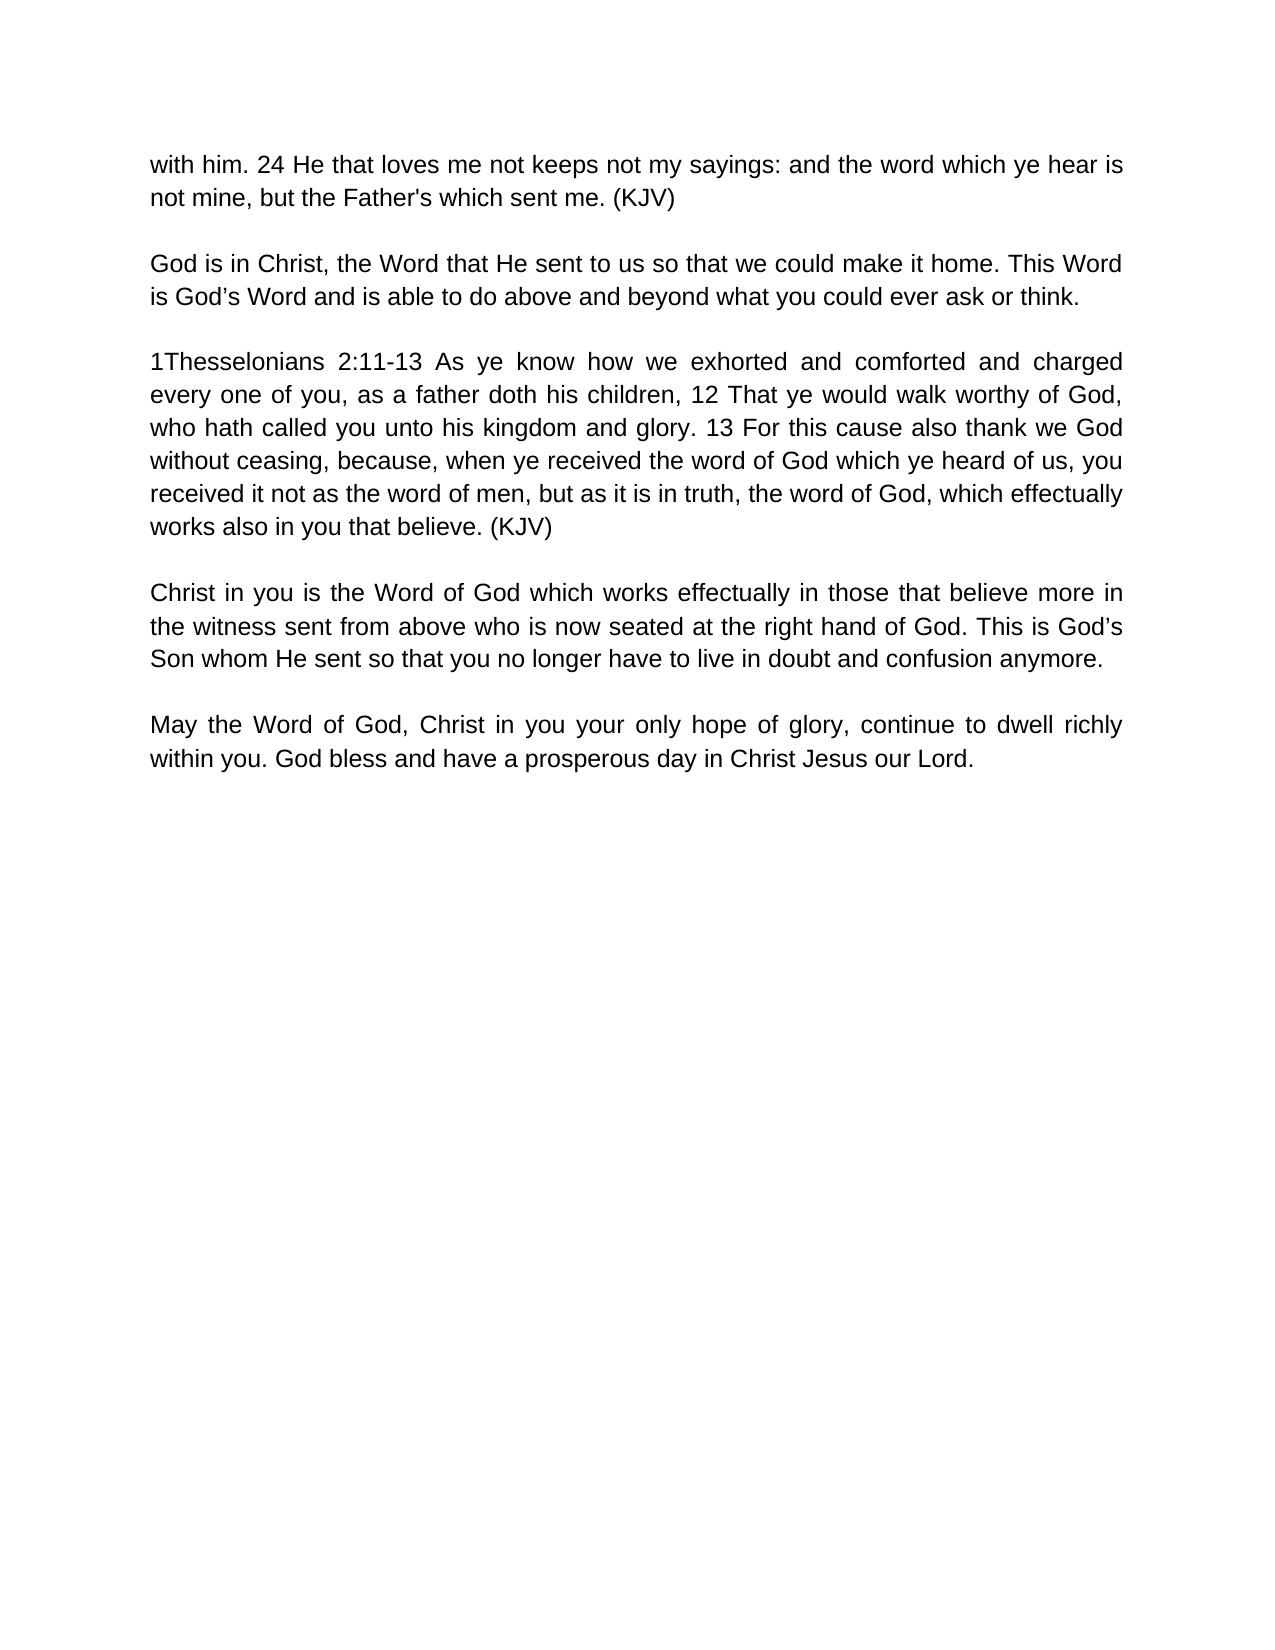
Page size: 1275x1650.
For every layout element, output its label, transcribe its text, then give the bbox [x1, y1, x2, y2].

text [150, 150, 1125, 212]
text May the Word of God, Christ in you your only hope of glory, continue to dwell richly within you. God bless and have a prosperous day in Christ Jesus our Lord. [150, 711, 1125, 772]
text Christ in you is the Word of God which works effectually in those that believe more in the witness sent from above who is now seated at the right hand of God. This is God’s Son whom He sent so that you no longer have to live in doubt and confusion anymore. [150, 578, 1125, 673]
text 1Thesselonians 2:11-13 As ye know how we exhorted and comforted and charged every one of you, as a father doth his children, 12 That ye would walk worthy of God, who hath called you unto his kingdom and glory. 13 For this cause also thank we God without ceasing, because, when ye received the word of God which ye heard of us, you received it not as the word of men, but as it is in truth, the word of God, which effectually works also in you that believe. (KJV) [150, 347, 1125, 541]
text God is in Christ, the Word that He sent to us so that we could make it home. This Word is God’s Word and is able to do above and beyond what you could ever ask or think. [150, 249, 1125, 311]
